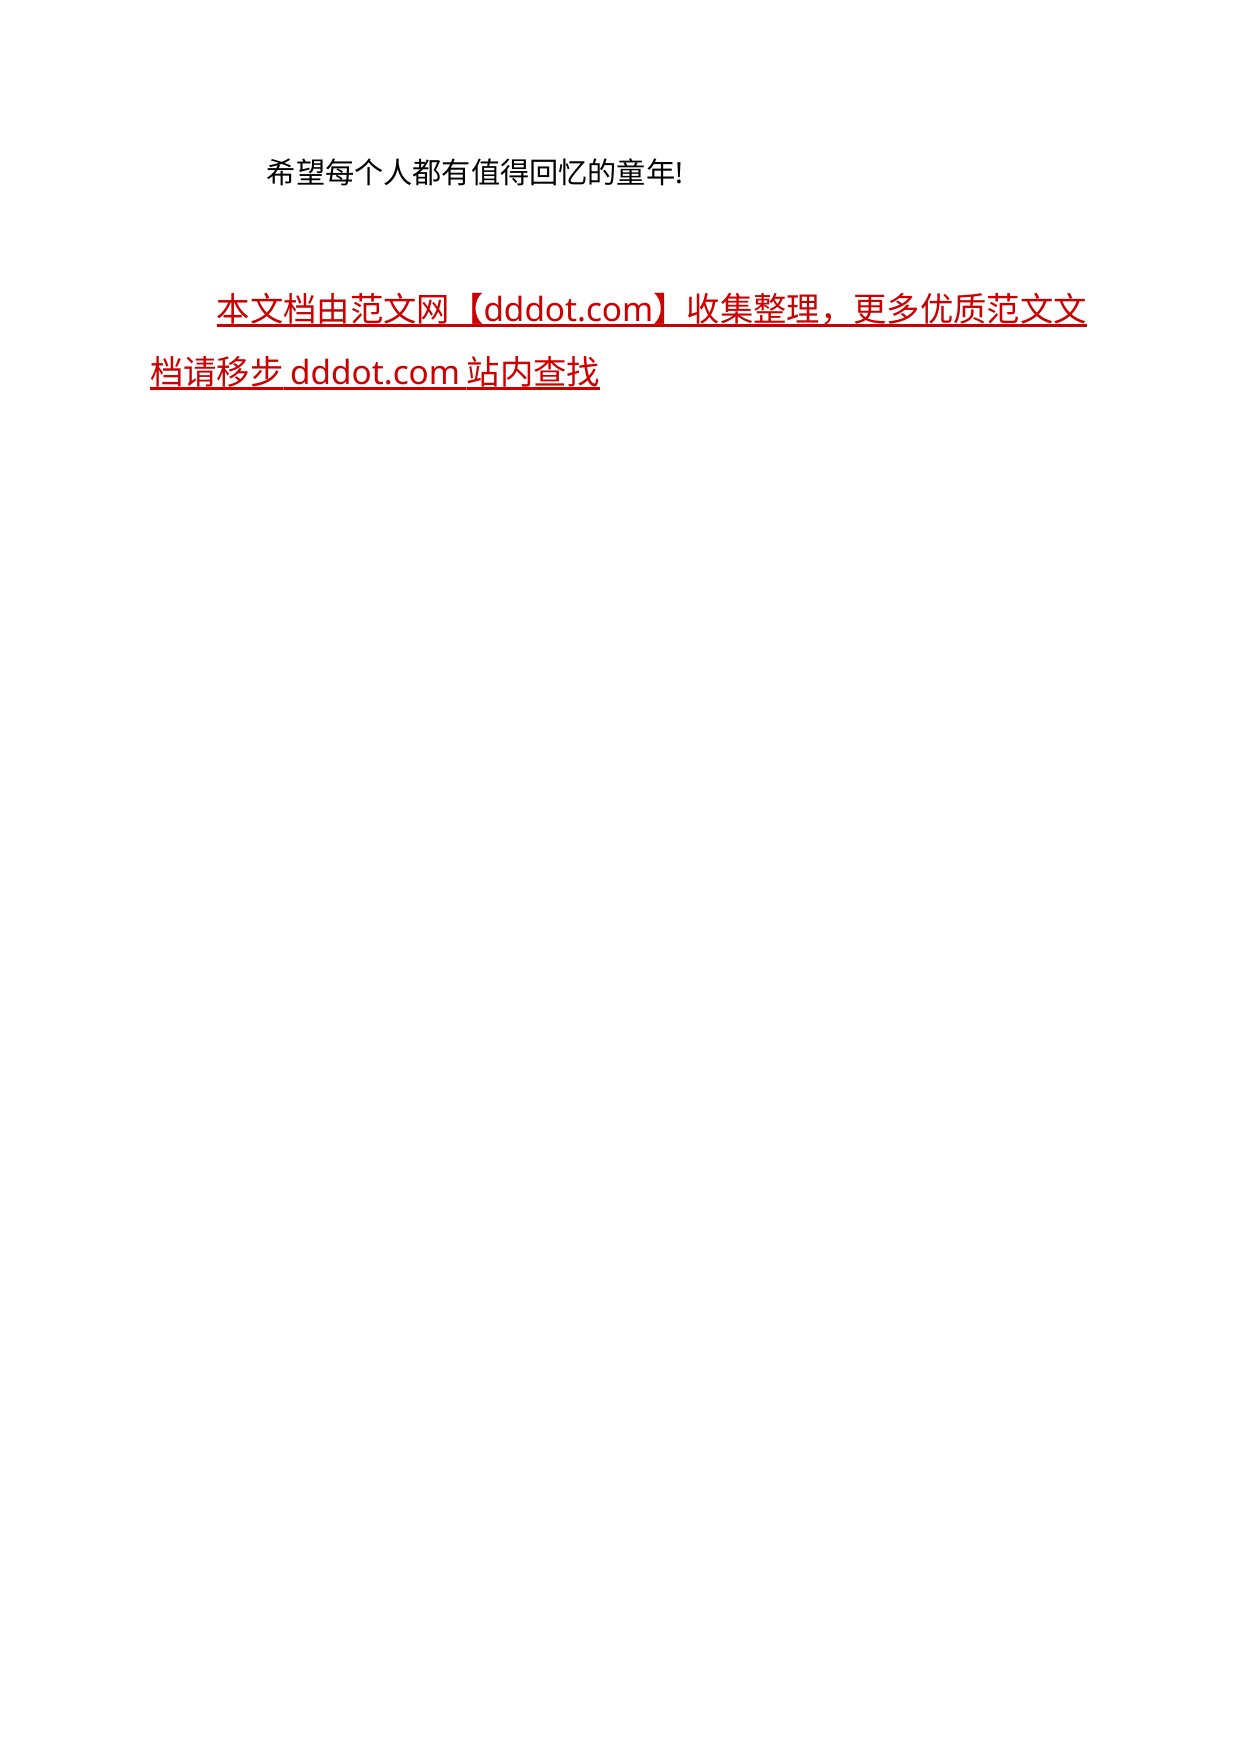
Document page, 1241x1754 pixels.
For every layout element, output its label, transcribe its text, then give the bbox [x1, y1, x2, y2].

text 本文档由范文网【dddot.com】收集整理，更多优质范文文档请移步dddot.com站内查找 [150, 283, 1090, 394]
text 希望每个人都有值得回忆的童年! [150, 150, 1090, 192]
